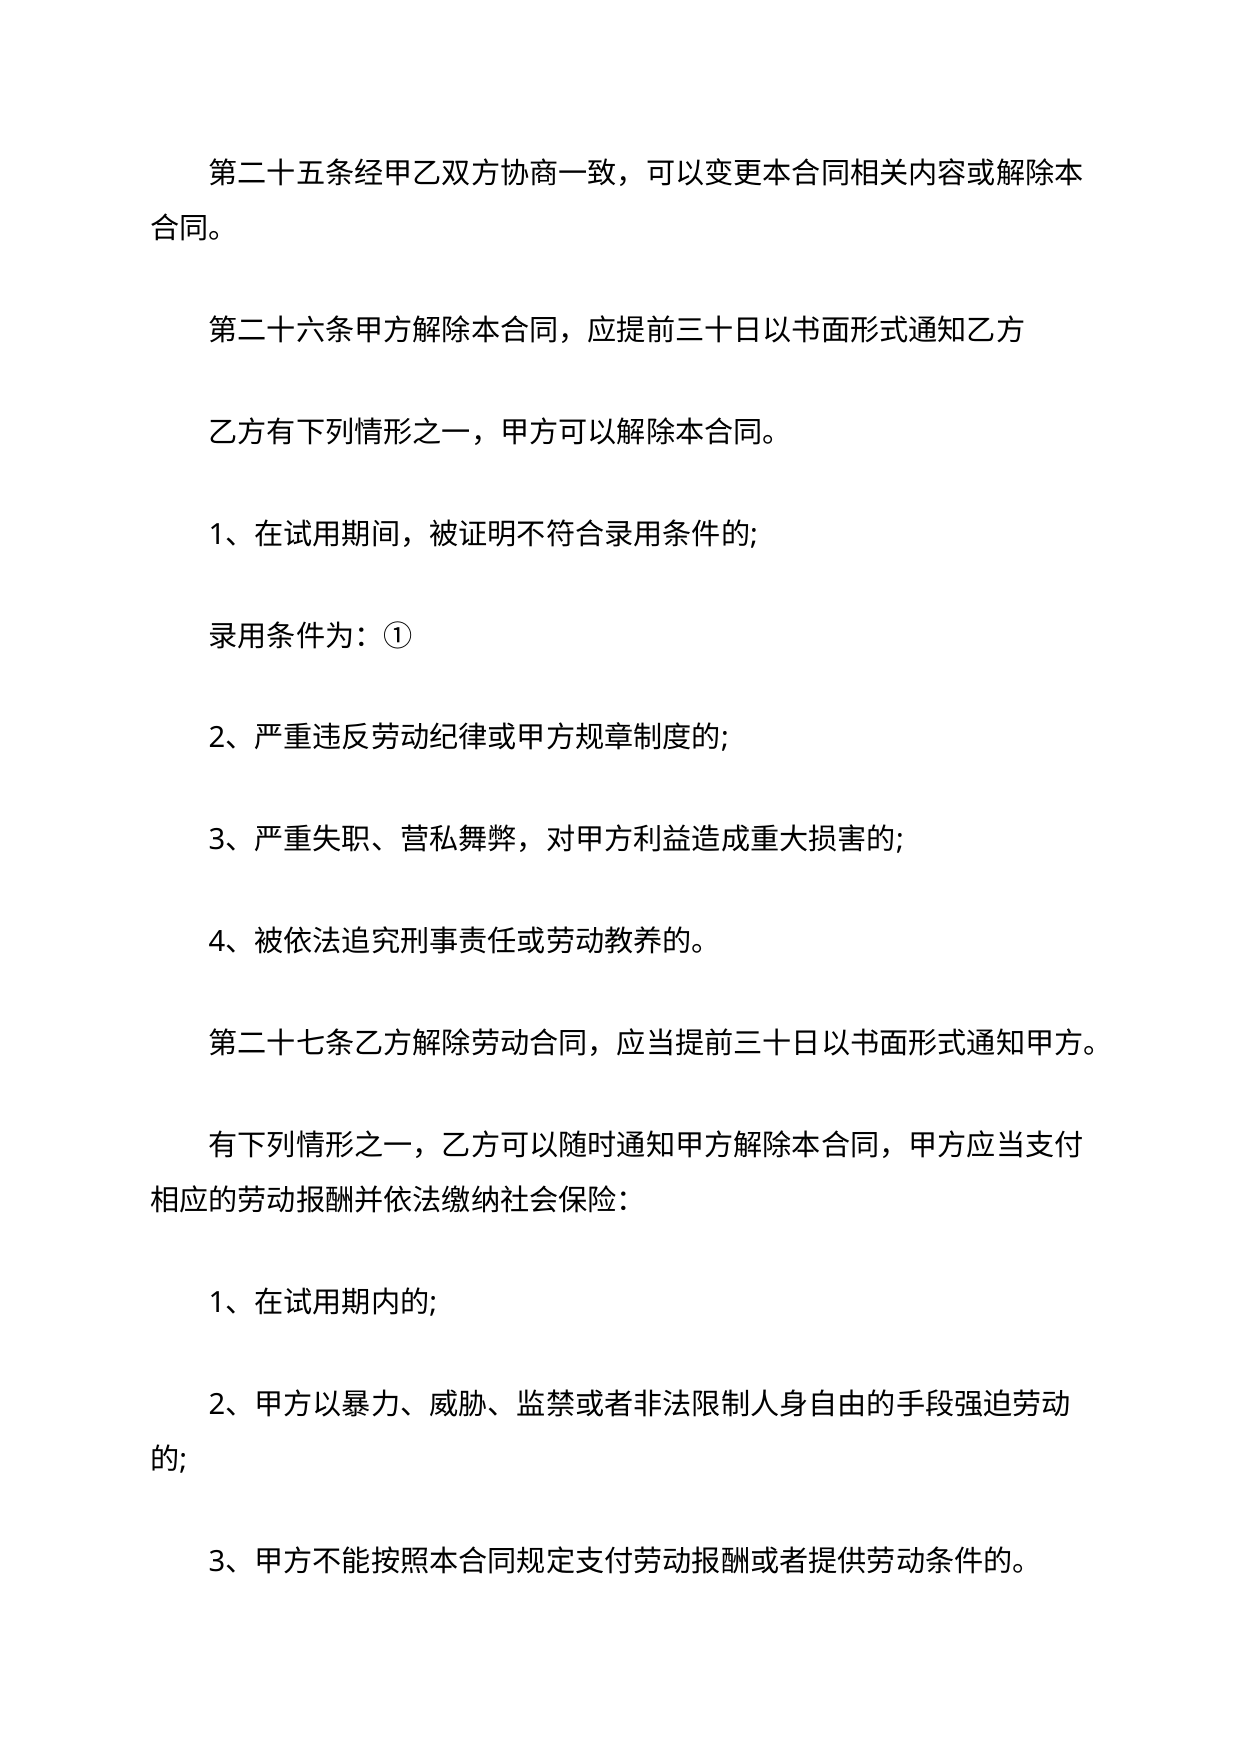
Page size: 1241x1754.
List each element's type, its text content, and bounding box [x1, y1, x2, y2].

text 3、严重失职、营私舞弊，对甲方利益造成重大损害的; [150, 816, 1090, 858]
text 第二十六条甲方解除本合同，应提前三十日以书面形式通知乙方 [150, 307, 1090, 349]
text 4、被依法追究刑事责任或劳动教养的。 [150, 918, 1090, 960]
text 有下列情形之一，乙方可以随时通知甲方解除本合同，甲方应当支付相应的劳动报酬并依法缴纳社会保险： [150, 1122, 1090, 1219]
text 第二十七条乙方解除劳动合同，应当提前三十日以书面形式通知甲方。 [150, 1020, 1090, 1062]
text 乙方有下列情形之一，甲方可以解除本合同。 [150, 408, 1090, 451]
text 2、甲方以暴力、威胁、监禁或者非法限制人身自由的手段强迫劳动的; [150, 1380, 1090, 1478]
text 3、甲方不能按照本合同规定支付劳动报酬或者提供劳动条件的。 [150, 1537, 1090, 1580]
text 1、在试用期间，被证明不符合录用条件的; [150, 510, 1090, 553]
text 1、在试用期内的; [150, 1278, 1090, 1321]
text 第二十五条经甲乙双方协商一致，可以变更本合同相关内容或解除本合同。 [150, 150, 1090, 247]
text 录用条件为：① [150, 612, 1090, 654]
text 2、严重违反劳动纪律或甲方规章制度的; [150, 714, 1090, 756]
